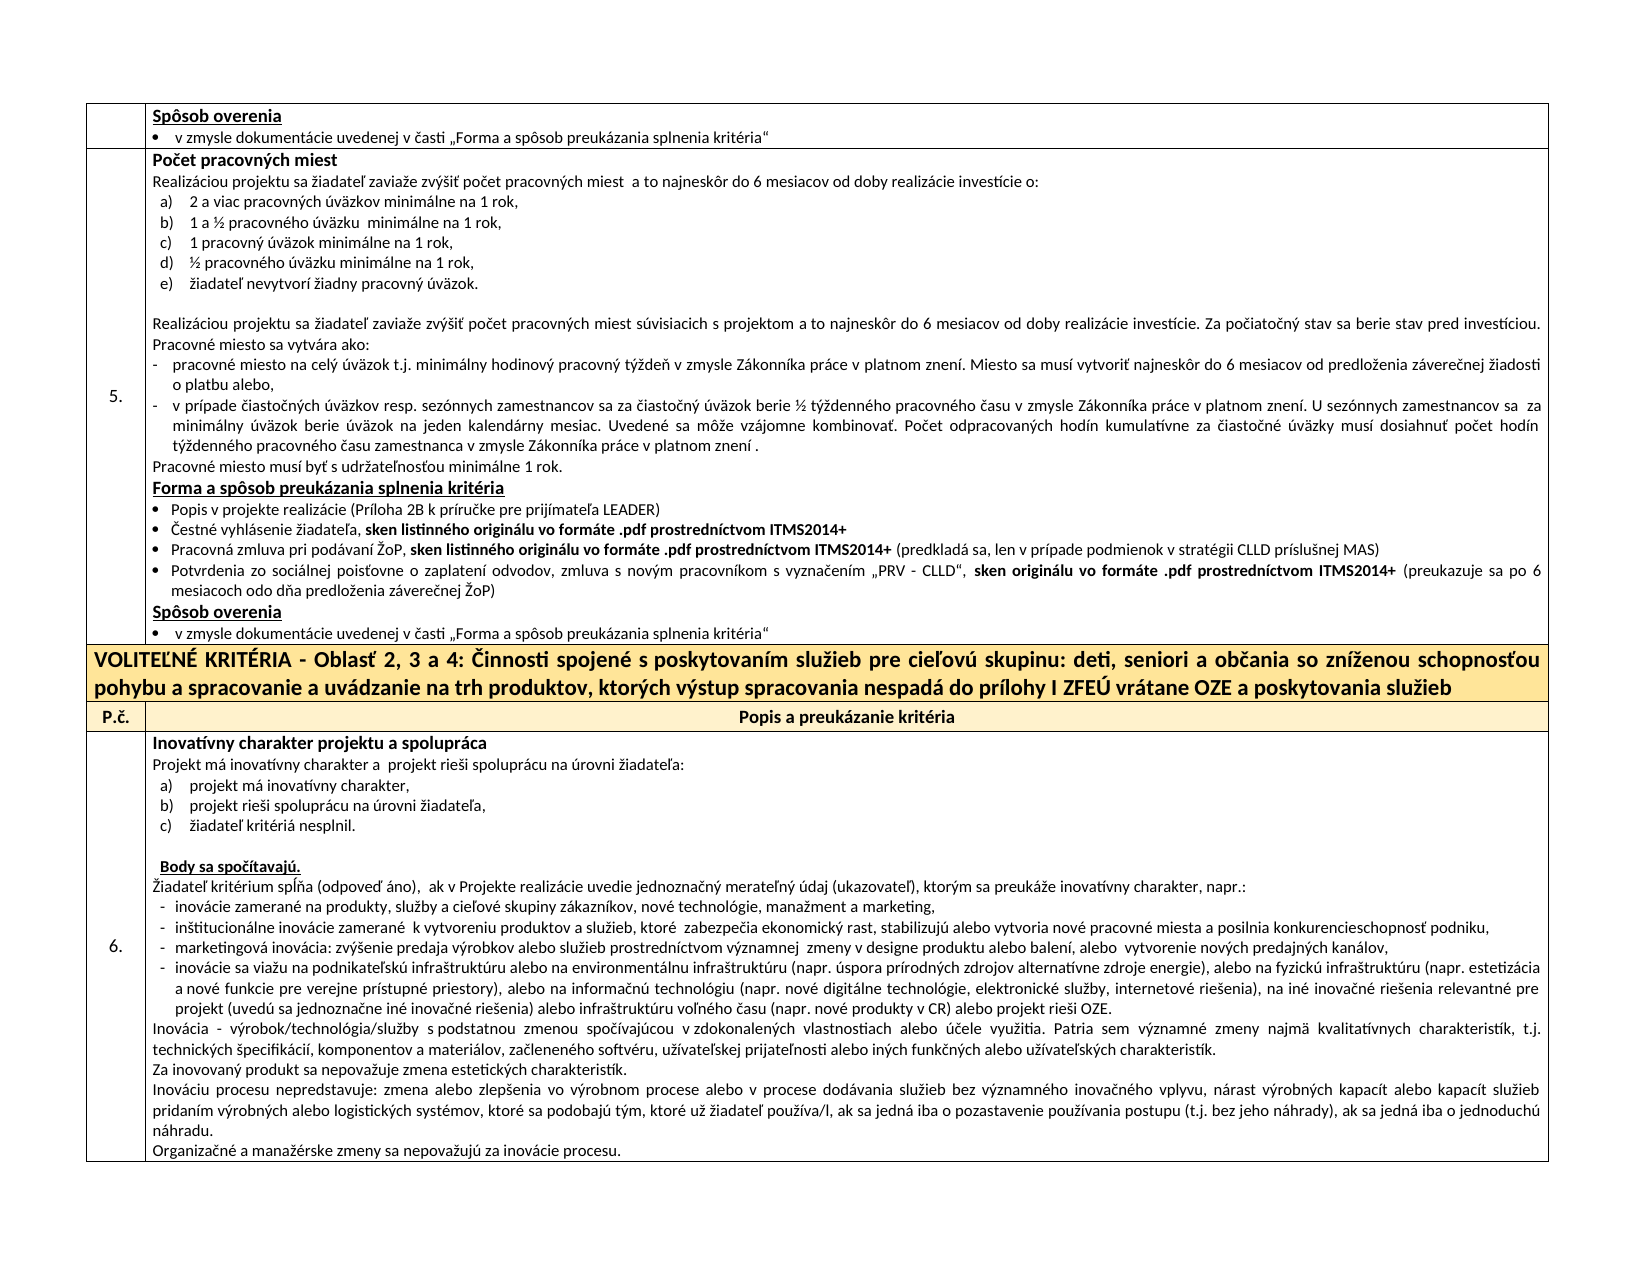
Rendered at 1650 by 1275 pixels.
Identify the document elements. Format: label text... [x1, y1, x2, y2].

table_cell P.č. [87, 702, 145, 731]
table_cell VOLITEĽNÉ KRITÉRIA - Oblasť 2, 3 a 4: Činnosti spojené s poskytovaním služieb pre cieľovú skupinu: deti, seniori a občania so zníženou schopnosťou pohybu a spracovanie a uvádzanie na trh produktov, ktorých výstup spracovania nespadá do prílohy I ZFEÚ vrátane OZE a poskytovania služieb [87, 645, 1548, 701]
table_cell 4. [87, 104, 145, 147]
table_cell 5. [87, 149, 145, 644]
table_cell Popis a preukázanie kritéria [146, 702, 1548, 731]
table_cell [146, 104, 1548, 147]
table_cell Počet pracovných miest Realizáciou projektu sa žiadateľ zaviaže zvýšiť počet pracovných miest a to najneskôr do 6 mesiacov od doby realizácie investície o: 2 a viac pracovných úväzkov minimálne na 1 rok, 1 a ½ pracovného úväzku minimálne na 1 rok, 1 pracovný úväzok minimálne na 1 rok, ½ pracovného úväzku minimálne na 1 rok, žiadateľ nevytvorí žiadny pracovný úväzok. Realizáciou projektu sa žiadateľ zaviaže zvýšiť počet pracovných miest súvisiacich s projektom a to najneskôr do 6 mesiacov od doby realizácie investície. Za počiatočný stav sa berie stav pred investíciou. Pracovné miesto sa vytvára ako: pracovné miesto na celý úväzok t.j. minimálny hodinový pracovný týždeň v zmysle Zákonníka práce v platnom znení. Miesto sa musí vytvoriť najneskôr do 6 mesiacov od predloženia záverečnej žiadosti o platbu alebo, v prípade čiastočných úväzkov resp. sezónnych zamestnancov sa za čiastočný úväzok berie ½ týždenného pracovného času v zmysle Zákonníka práce v platnom znení. U sezónnych zamestnancov sa za minimálny úväzok berie úväzok na jeden kalendárny mesiac. Uvedené sa môže vzájomne kombinovať. Počet odpracovaných hodín kumulatívne za čiastočné úväzky musí dosiahnuť počet hodín týždenného pracovného času zamestnanca v zmysle Zákonníka práce v platnom znení . Pracovné miesto musí byť s udržateľnosťou minimálne 1 rok. Forma a spôsob preukázania splnenia kritéria Popis v projekte realizácie (Príloha 2B k príručke pre prijímateľa LEADER) Čestné vyhlásenie žiadateľa, sken listinného originálu vo formáte .pdf prostredníctvom ITMS2014+ Pracovná zmluva pri podávaní ŽoP, sken listinného originálu vo formáte .pdf prostredníctvom ITMS2014+ (predkladá sa, len v prípade podmienok v stratégii CLLD príslušnej MAS) Potvrdenia zo sociálnej poisťovne o zaplatení odvodov, zmluva s novým pracovníkom s vyznačením „PRV - CLLD“, sken originálu vo formáte .pdf prostredníctvom ITMS2014+ (preukazuje sa po 6 mesiacoch odo dňa predloženia záverečnej ŽoP) Spôsob overenia v zmysle dokumentácie uvedenej v časti „Forma a spôsob preukázania splnenia kritéria“ [146, 149, 1548, 644]
table_cell 6. [87, 732, 145, 1161]
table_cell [146, 732, 1548, 1161]
